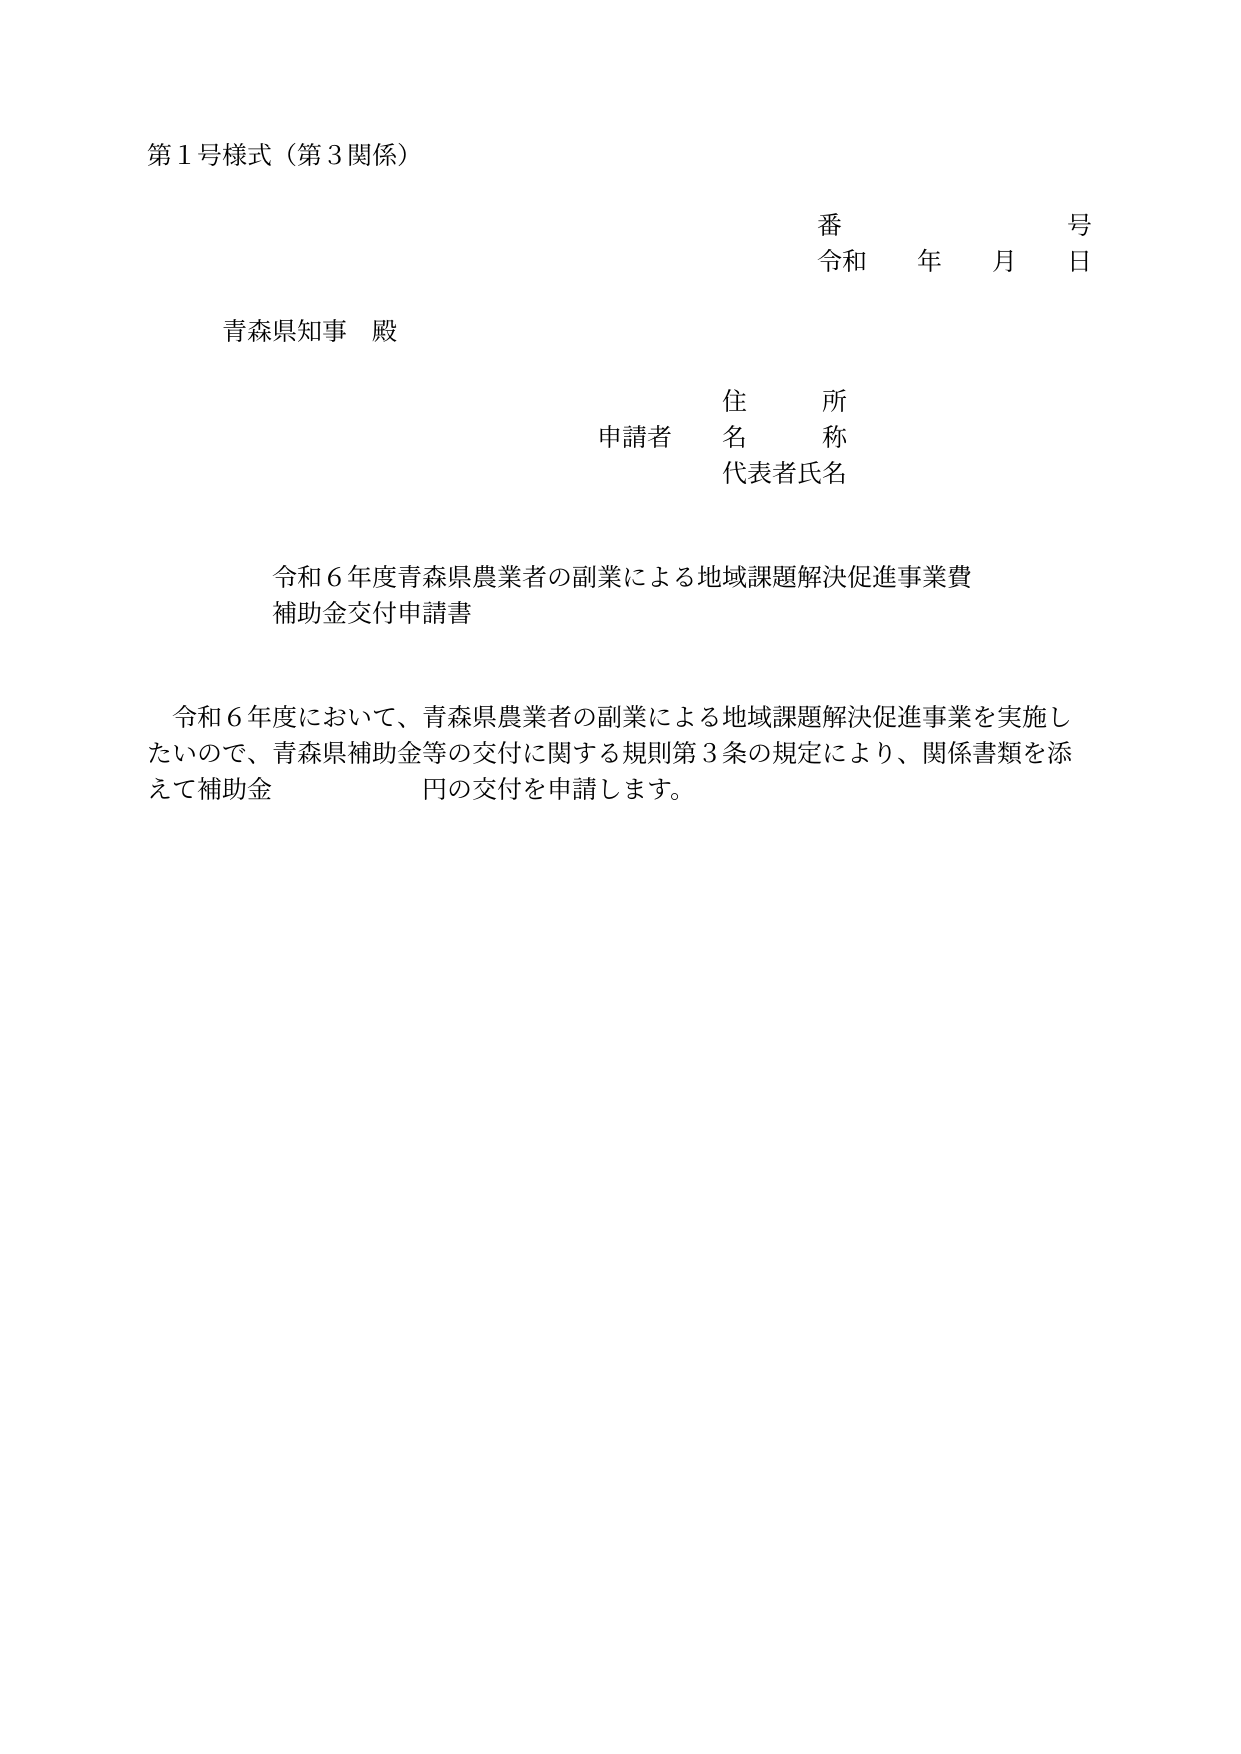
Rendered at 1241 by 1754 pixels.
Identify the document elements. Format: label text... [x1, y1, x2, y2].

text 住 所 [148, 382, 1092, 418]
text 補助金交付申請書 [148, 594, 1092, 629]
text 申請者 名 称 [148, 418, 1092, 454]
text 番 号 [148, 206, 1092, 242]
text 代表者氏名 [148, 454, 1092, 489]
text 令和６年度青森県農業者の副業による地域課題解決促進事業費 [148, 558, 1092, 594]
text 第１号様式（第３関係） [148, 136, 1092, 172]
text 令和６年度において、青森県農業者の副業による地域課題解決促進事業を実施したいので、青森県補助金等の交付に関する規則第３条の規定により、関係書類を添えて補助金 円の交付を申請します。 [148, 698, 1092, 806]
text 青森県知事 殿 [148, 312, 1092, 348]
text 令和 年 月 日 [148, 242, 1092, 278]
